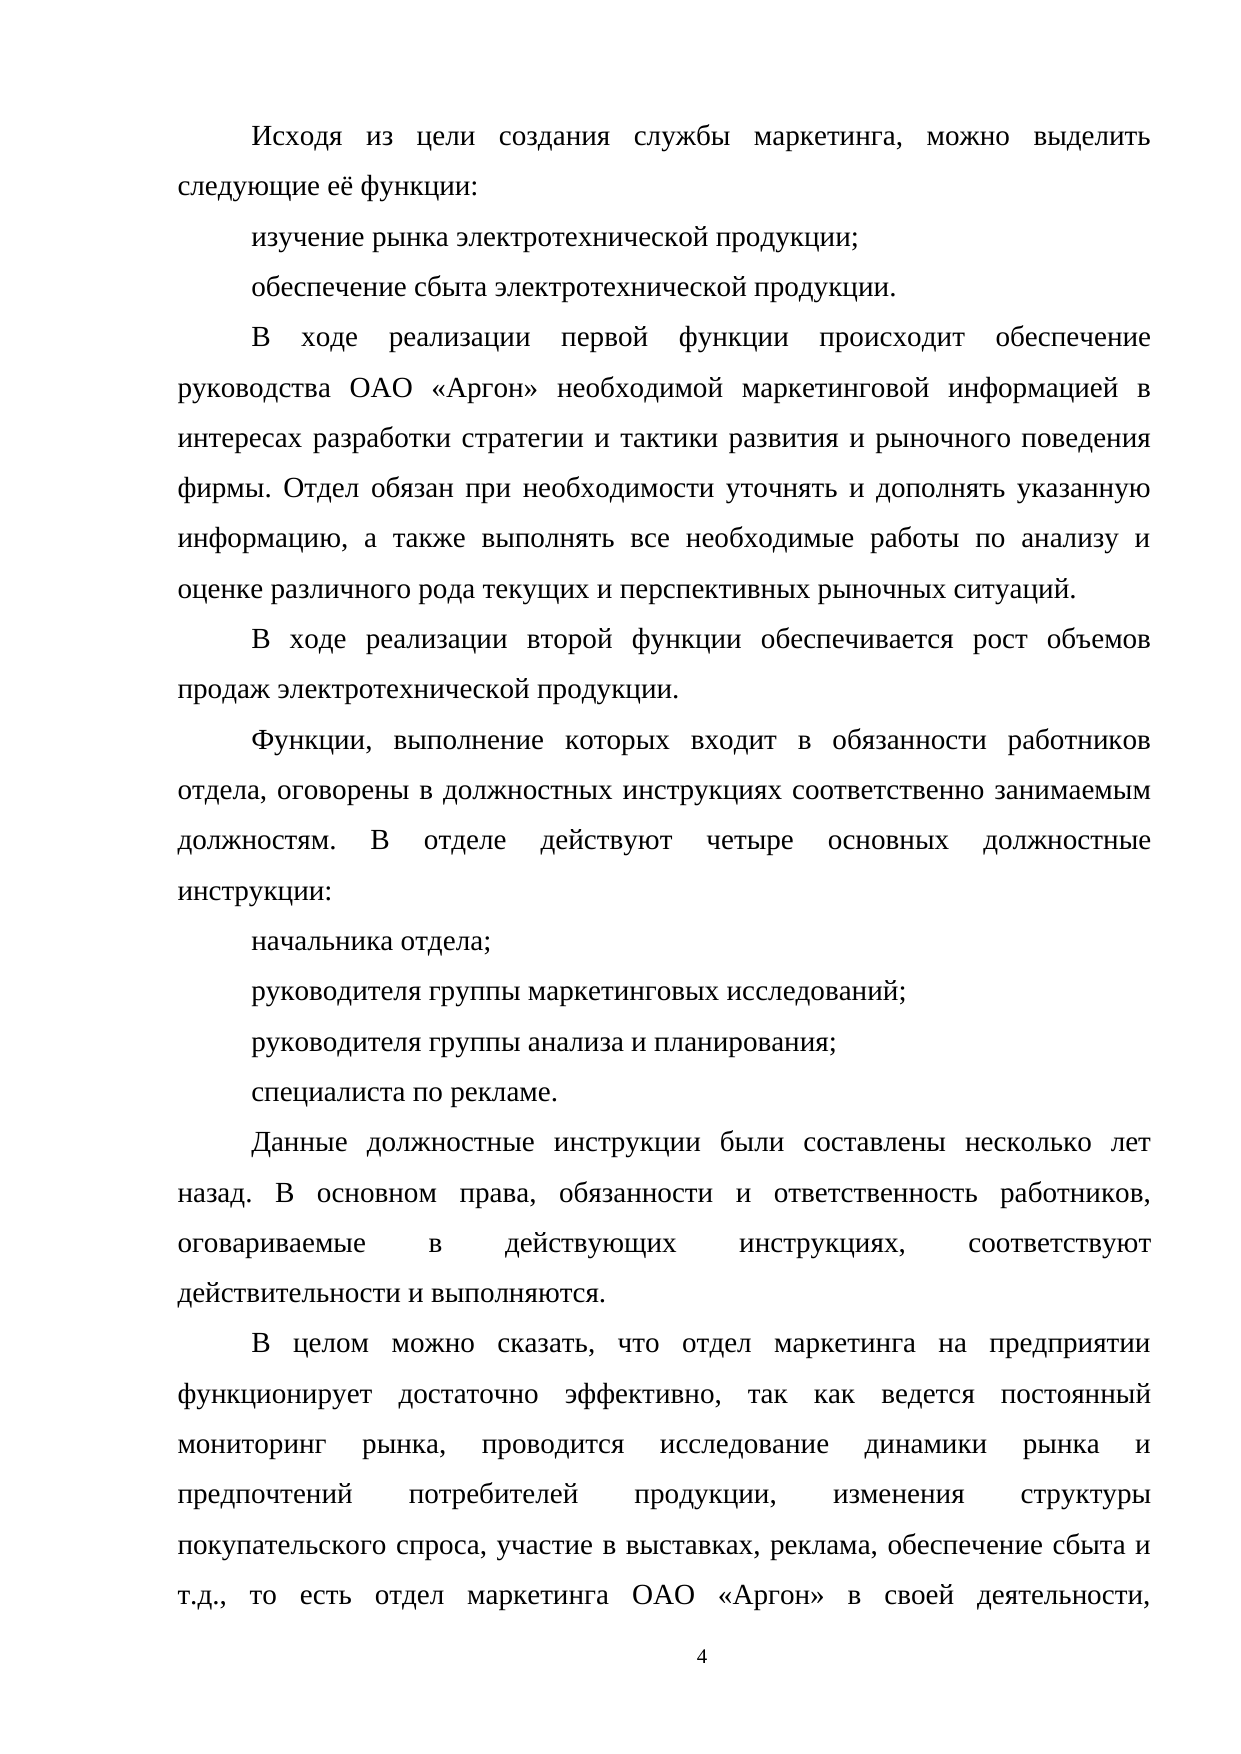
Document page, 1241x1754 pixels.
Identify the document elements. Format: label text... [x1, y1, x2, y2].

text изучение рынка электротехнической продукции; [177, 219, 1152, 252]
text В ходе реализации первой функции происходит обеспечение руководства ОАО «Аргон» необходимой маркетинговой информацией в интересах разработки стратегии и тактики развития и рыночного поведения фирмы. Отдел обязан при необходимости уточнять и дополнять указанную информацию, а также выполнять все необходимые работы по анализу и оценке различного рода текущих и перспективных рыночных ситуаций. [177, 319, 1152, 604]
text Исходя из цели создания службы маркетинга, можно выделить следующие её функции: [177, 118, 1152, 202]
text Функции, выполнение которых входит в обязанности работников отдела, оговорены в должностных инструкциях соответственно занимаемым должностям. В отделе действуют четыре основных должностные инструкции: [177, 722, 1152, 906]
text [177, 1326, 1152, 1611]
text Данные должностные инструкции были составлены несколько лет назад. В основном права, обязанности и ответственность работников, оговариваемые в действующих инструкциях, соответствуют действительности и выполняются. [177, 1124, 1152, 1309]
text специалиста по рекламе. [177, 1074, 1152, 1108]
text В ходе реализации второй функции обеспечивается рост объемов продаж электротехнической продукции. [177, 621, 1152, 705]
text руководителя группы маркетинговых исследований; [177, 973, 1152, 1007]
text начальника отдела; [177, 923, 1152, 957]
text обеспечение сбыта электротехнической продукции. [177, 269, 1152, 303]
text руководителя группы анализа и планирования; [177, 1024, 1152, 1057]
